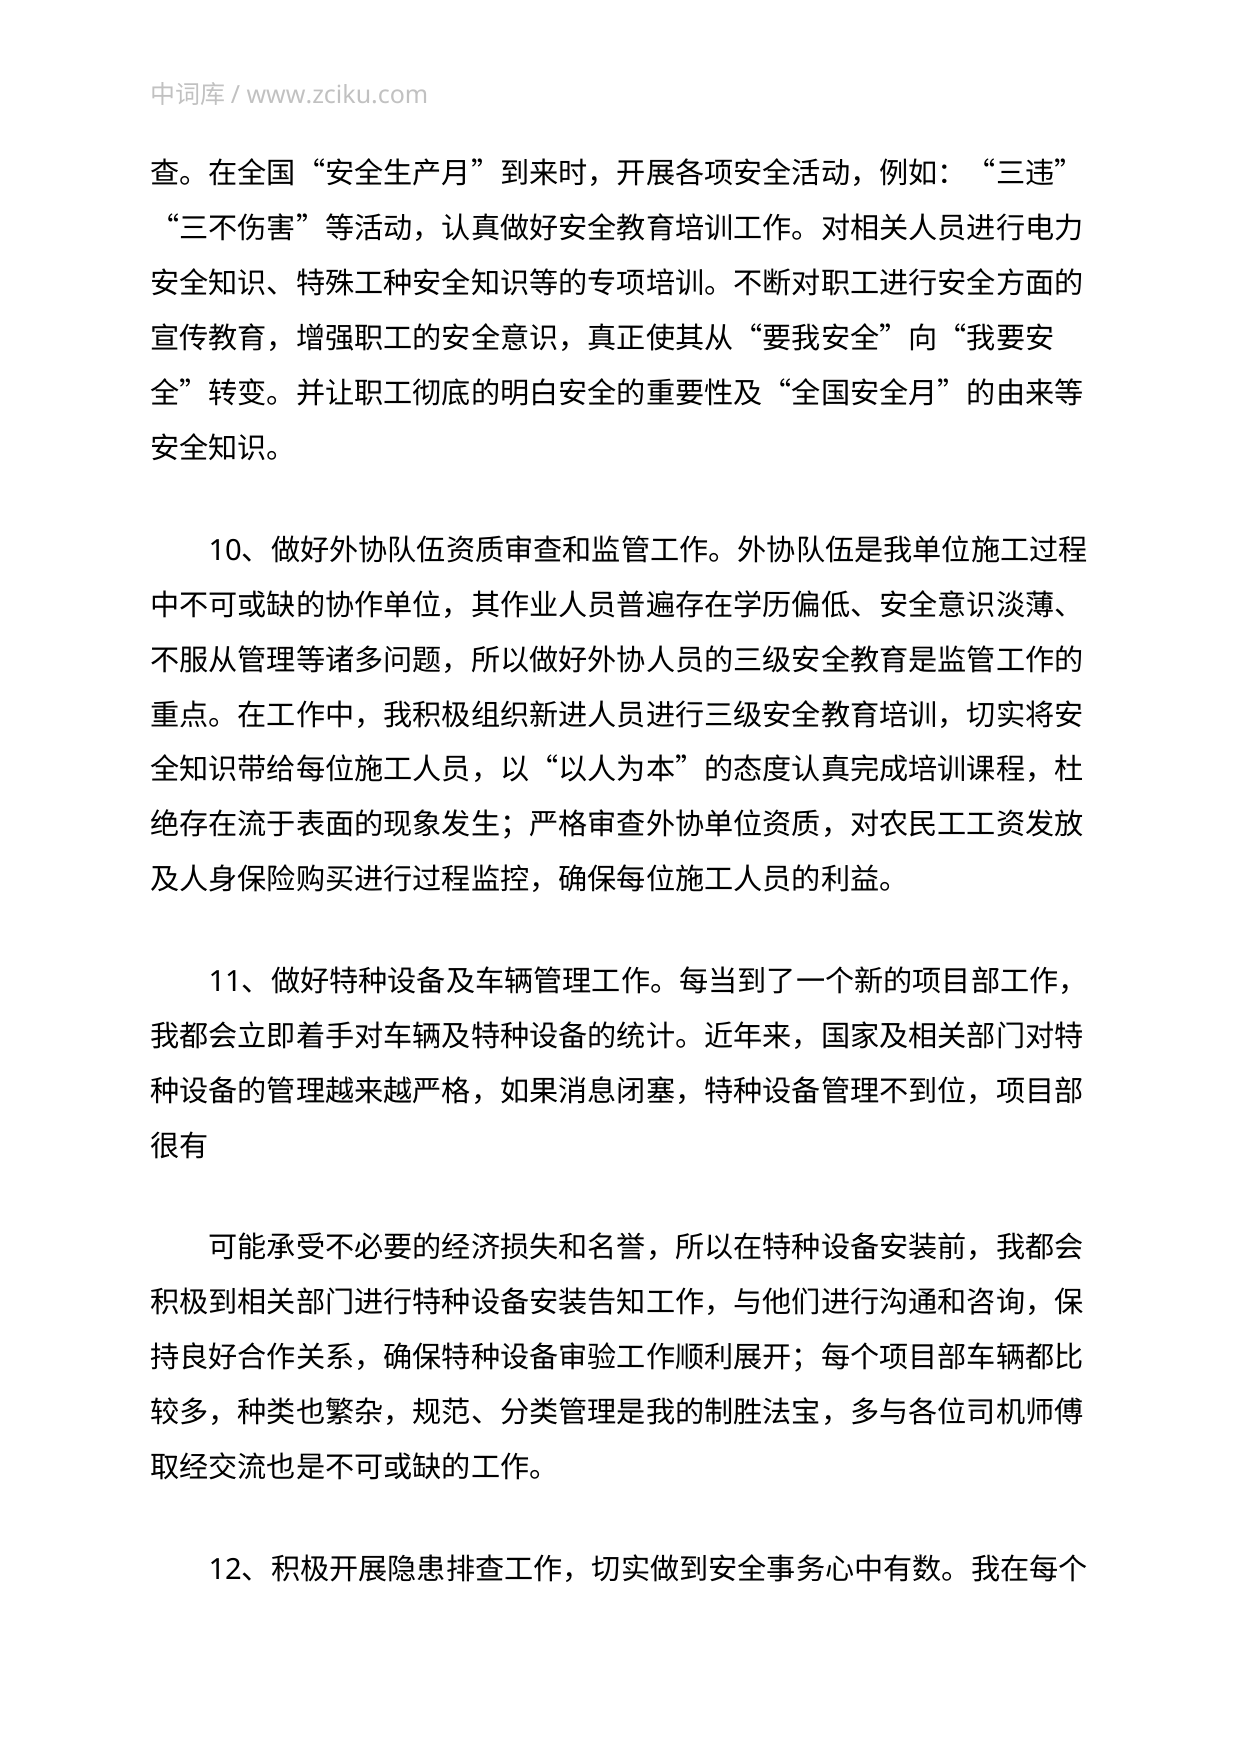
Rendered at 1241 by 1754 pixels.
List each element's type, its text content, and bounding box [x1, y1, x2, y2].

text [150, 1545, 1090, 1588]
text 10、做好外协队伍资质审查和监管工作。外协队伍是我单位施工过程中不可或缺的协作单位，其作业人员普遍存在学历偏低、安全意识淡薄、不服从管理等诸多问题，所以做好外协人员的三级安全教育是监管工作的重点。在工作中，我积极组织新进人员进行三级安全教育培训，切实将安全知识带给每位施工人员，以“以人为本”的态度认真完成培训课程，杜绝存在流于表面的现象发生；严格审查外协单位资质，对农民工工资发放及人身保险购买进行过程监控，确保每位施工人员的利益。 [150, 526, 1090, 898]
text 11、做好特种设备及车辆管理工作。每当到了一个新的项目部工作，我都会立即着手对车辆及特种设备的统计。近年来，国家及相关部门对特种设备的管理越来越严格，如果消息闭塞，特种设备管理不到位，项目部很有 [150, 957, 1090, 1164]
text 可能承受不必要的经济损失和名誉，所以在特种设备安装前，我都会积极到相关部门进行特种设备安装告知工作，与他们进行沟通和咨询，保持良好合作关系，确保特种设备审验工作顺利展开；每个项目部车辆都比较多，种类也繁杂，规范、分类管理是我的制胜法宝，多与各位司机师傅取经交流也是不可或缺的工作。 [150, 1224, 1090, 1486]
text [150, 150, 1090, 467]
